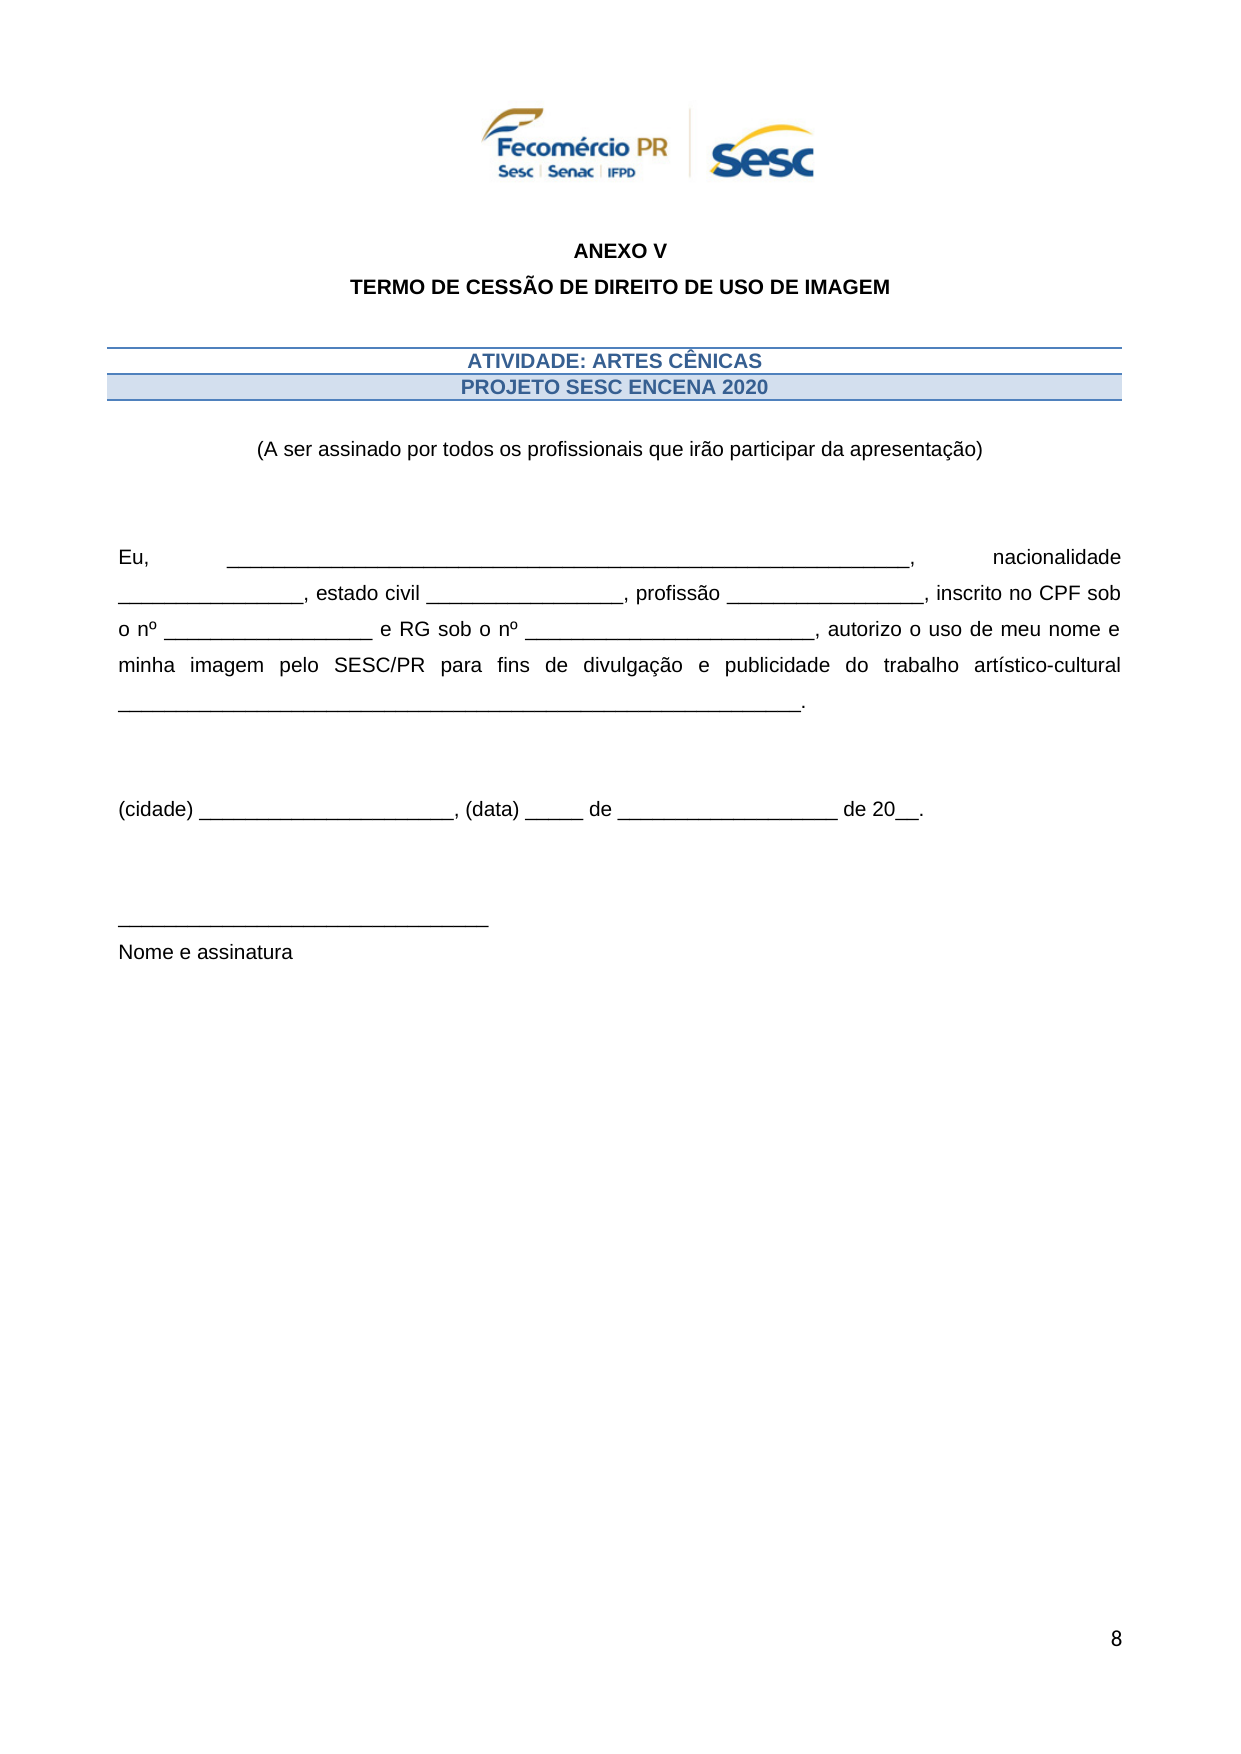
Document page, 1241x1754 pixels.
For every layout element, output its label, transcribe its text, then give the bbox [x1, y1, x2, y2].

table_header ATIVIDADE: ARTES CÊNICAS [107, 349, 1122, 373]
text Nome e assinatura [118, 940, 1122, 964]
text Eu, ___________________________________________________________, nacionalidade ________________, estado civil _________________, profissão _________________, inscrito no CPF sob o nº __________________ e RG sob o nº _________________________, autorizo o uso de meu nome e minha imagem pelo SESC/PR para fins de divulgação e publicidade do trabalho artístico-cultural ___________________________________________________________. [118, 545, 1122, 713]
text ________________________________ [118, 904, 1122, 928]
picture [481, 73, 819, 212]
table_cell PROJETO SESC ENCENA 2020 [107, 375, 1122, 399]
text ANEXO V [118, 239, 1122, 263]
text TERMO DE CESSÃO DE DIREITO DE USO DE IMAGEM [118, 275, 1122, 299]
text (cidade) ______________________, (data) _____ de ___________________ de 20__. [118, 796, 1122, 820]
text (A ser assinado por todos os profissionais que irão participar da apresentação) [118, 437, 1122, 461]
